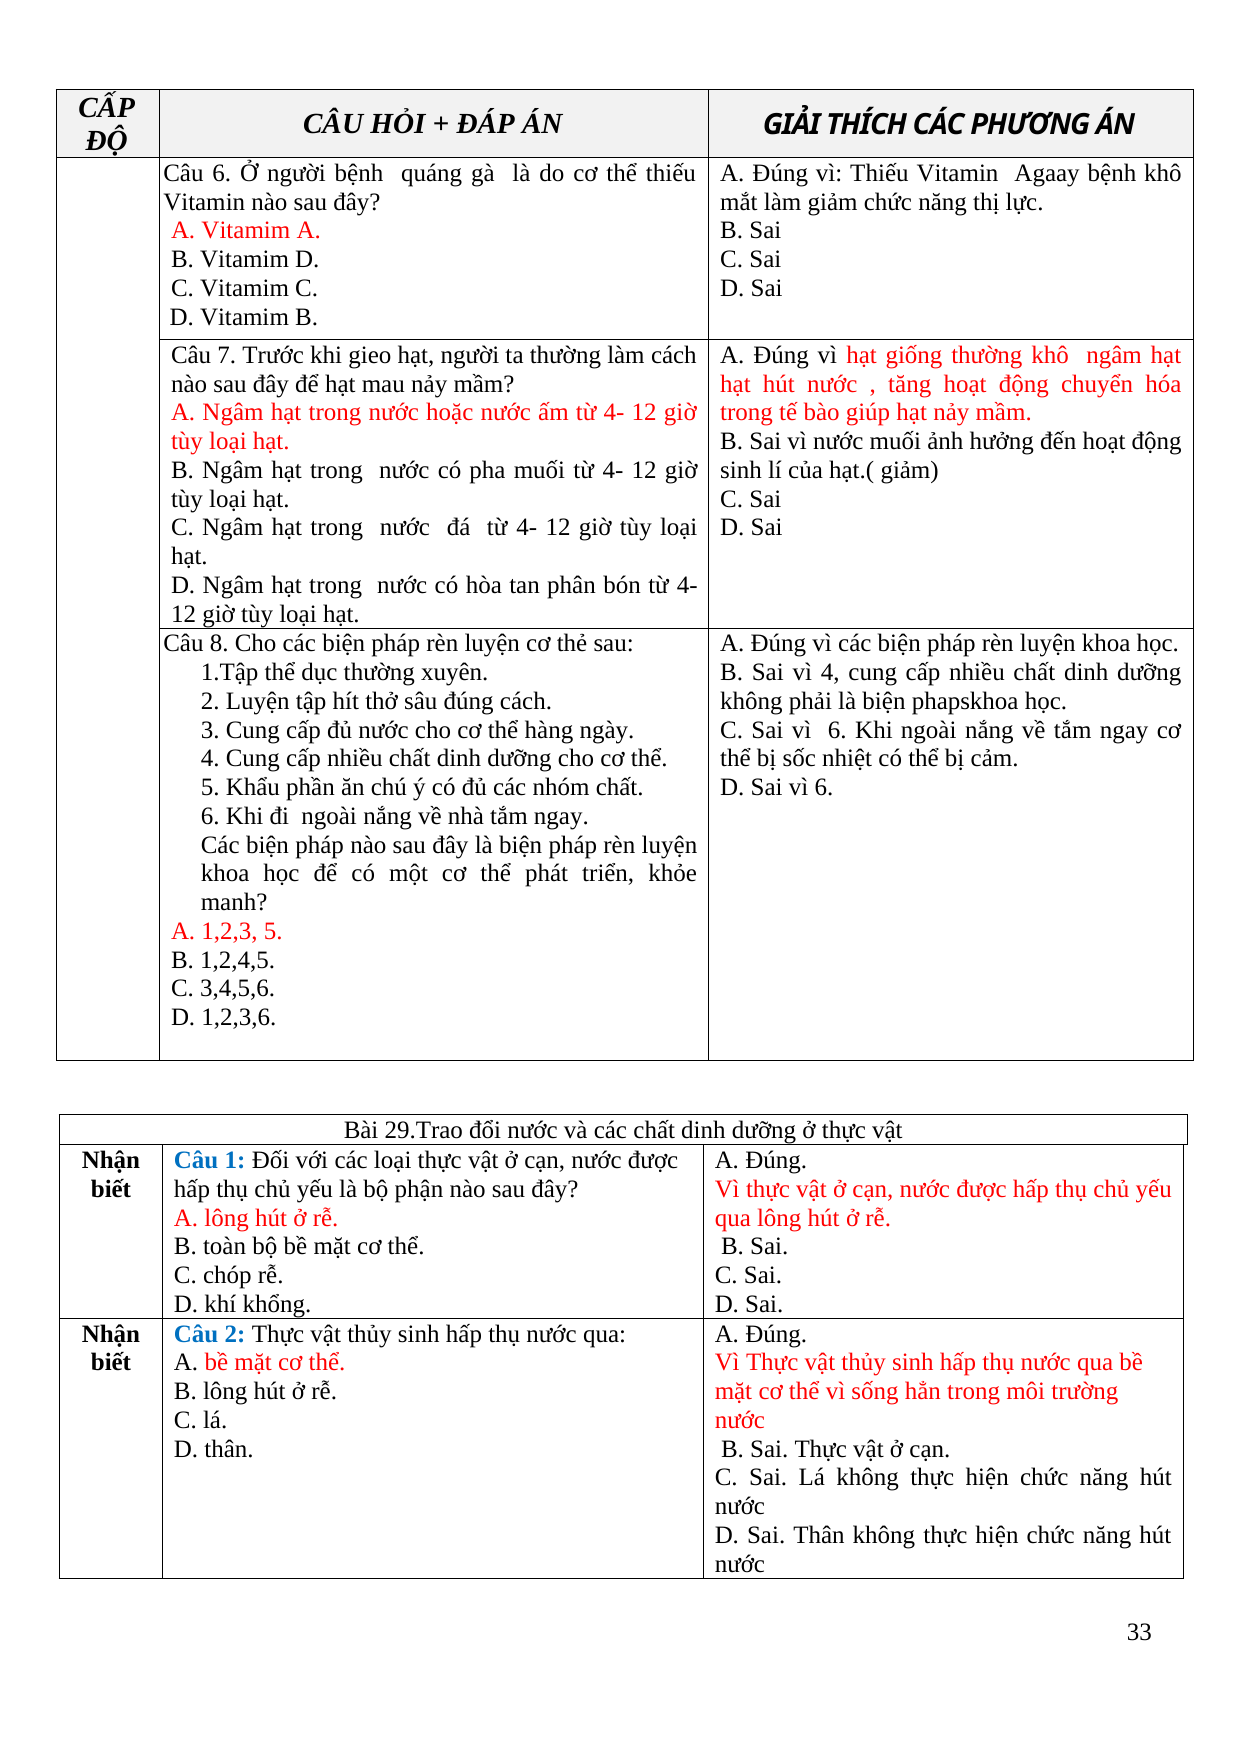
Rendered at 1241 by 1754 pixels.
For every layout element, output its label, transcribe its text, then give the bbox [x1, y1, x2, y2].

table_header CẤP ĐỘ [57, 90, 159, 157]
table_cell Câu 6. Ở người bệnh quáng gà là do cơ thể thiếu Vitamin nào sau đây? A. Vitamim A. B. Vitamim D. C. Vitamim C. D. Vitamim B. [160, 158, 708, 339]
table_cell A. Đúng. Vì Thực vật thủy sinh hấp thụ nước qua bề mặt cơ thể vì sống hẳn trong môi trường nước B. Sai. Thực vật ở cạn. C. Sai. Lá không thực hiện chức năng hút nước D. Sai. Thân không thực hiện chức năng hút nước [704, 1319, 1183, 1577]
table_cell Nhận biết [60, 1319, 162, 1577]
table_cell Câu 2: Thực vật thủy sinh hấp thụ nước qua: A. bề mặt cơ thể. B. lông hút ở rễ. C. lá. D. thân. [163, 1319, 703, 1577]
table_cell Nhận biết [60, 1145, 162, 1318]
table_cell Câu 7. Trước khi gieo hạt, người ta thường làm cách nào sau đây để hạt mau nảy mầm? A. Ngâm hạt trong nước hoặc nước ấm từ 4- 12 giờ tùy loại hạt. B. Ngâm hạt trong nước có pha muối từ 4- 12 giờ tùy loại hạt. C. Ngâm hạt trong nước đá từ 4- 12 giờ tùy loại hạt. D. Ngâm hạt trong nước có hòa tan phân bón từ 4- 12 giờ tùy loại hạt. [160, 340, 708, 627]
table_header Bài 29.Trao đổi nước và các chất dinh dưỡng ở thực vật [60, 1115, 1187, 1144]
table_cell A. Đúng vì hạt giống thường khô ngâm hạt hạt hút nước , tăng hoạt động chuyển hóa trong tế bào giúp hạt nảy mầm. B. Sai vì nước muối ảnh hưởng đến hoạt động sinh lí của hạt.( giảm) C. Sai D. Sai [709, 340, 1193, 627]
table_cell Câu 1: Đối với các loại thực vật ở cạn, nước được hấp thụ chủ yếu là bộ phận nào sau đây? A. lông hút ở rễ. B. toàn bộ bề mặt cơ thể. C. chóp rễ. D. khí khổng. [163, 1145, 703, 1318]
table_cell A. Đúng. Vì thực vật ở cạn, nước được hấp thụ chủ yếu qua lông hút ở rễ. B. Sai. C. Sai. D. Sai. [704, 1145, 1183, 1318]
table_header CÂU HỎI + ĐÁP ÁN [160, 90, 708, 157]
table_cell A. Đúng vì: Thiếu Vitamin Agaay bệnh khô mắt làm giảm chức năng thị lực. B. Sai C. Sai D. Sai [709, 158, 1193, 339]
table_cell A. Đúng vì các biện pháp rèn luyện khoa học. B. Sai vì 4, cung cấp nhiều chất dinh dưỡng không phải là biện phapskhoa học. C. Sai vì 6. Khi ngoài nắng về tắm ngay cơ thể bị sốc nhiệt có thể bị cảm. D. Sai vì 6. [709, 629, 1193, 1060]
table_header GIẢI THÍCH CÁC PHƯƠNG ÁN [709, 90, 1193, 157]
table_cell Câu 8. Cho các biện pháp rèn luyện cơ thẻ sau: 1.Tập thể dục thường xuyên. 2. Luyện tập hít thở sâu đúng cách. 3. Cung cấp đủ nước cho cơ thể hàng ngày. 4. Cung cấp nhiều chất dinh dưỡng cho cơ thể. 5. Khẩu phần ăn chú ý có đủ các nhóm chất. 6. Khi đi ngoài nắng về nhà tắm ngay. Các biện pháp nào sau đây là biện pháp rèn luyện khoa học để có một cơ thể phát triển, khỏe manh? A. 1,2,3, 5. B. 1,2,4,5. C. 3,4,5,6. D. 1,2,3,6. [160, 629, 708, 1060]
